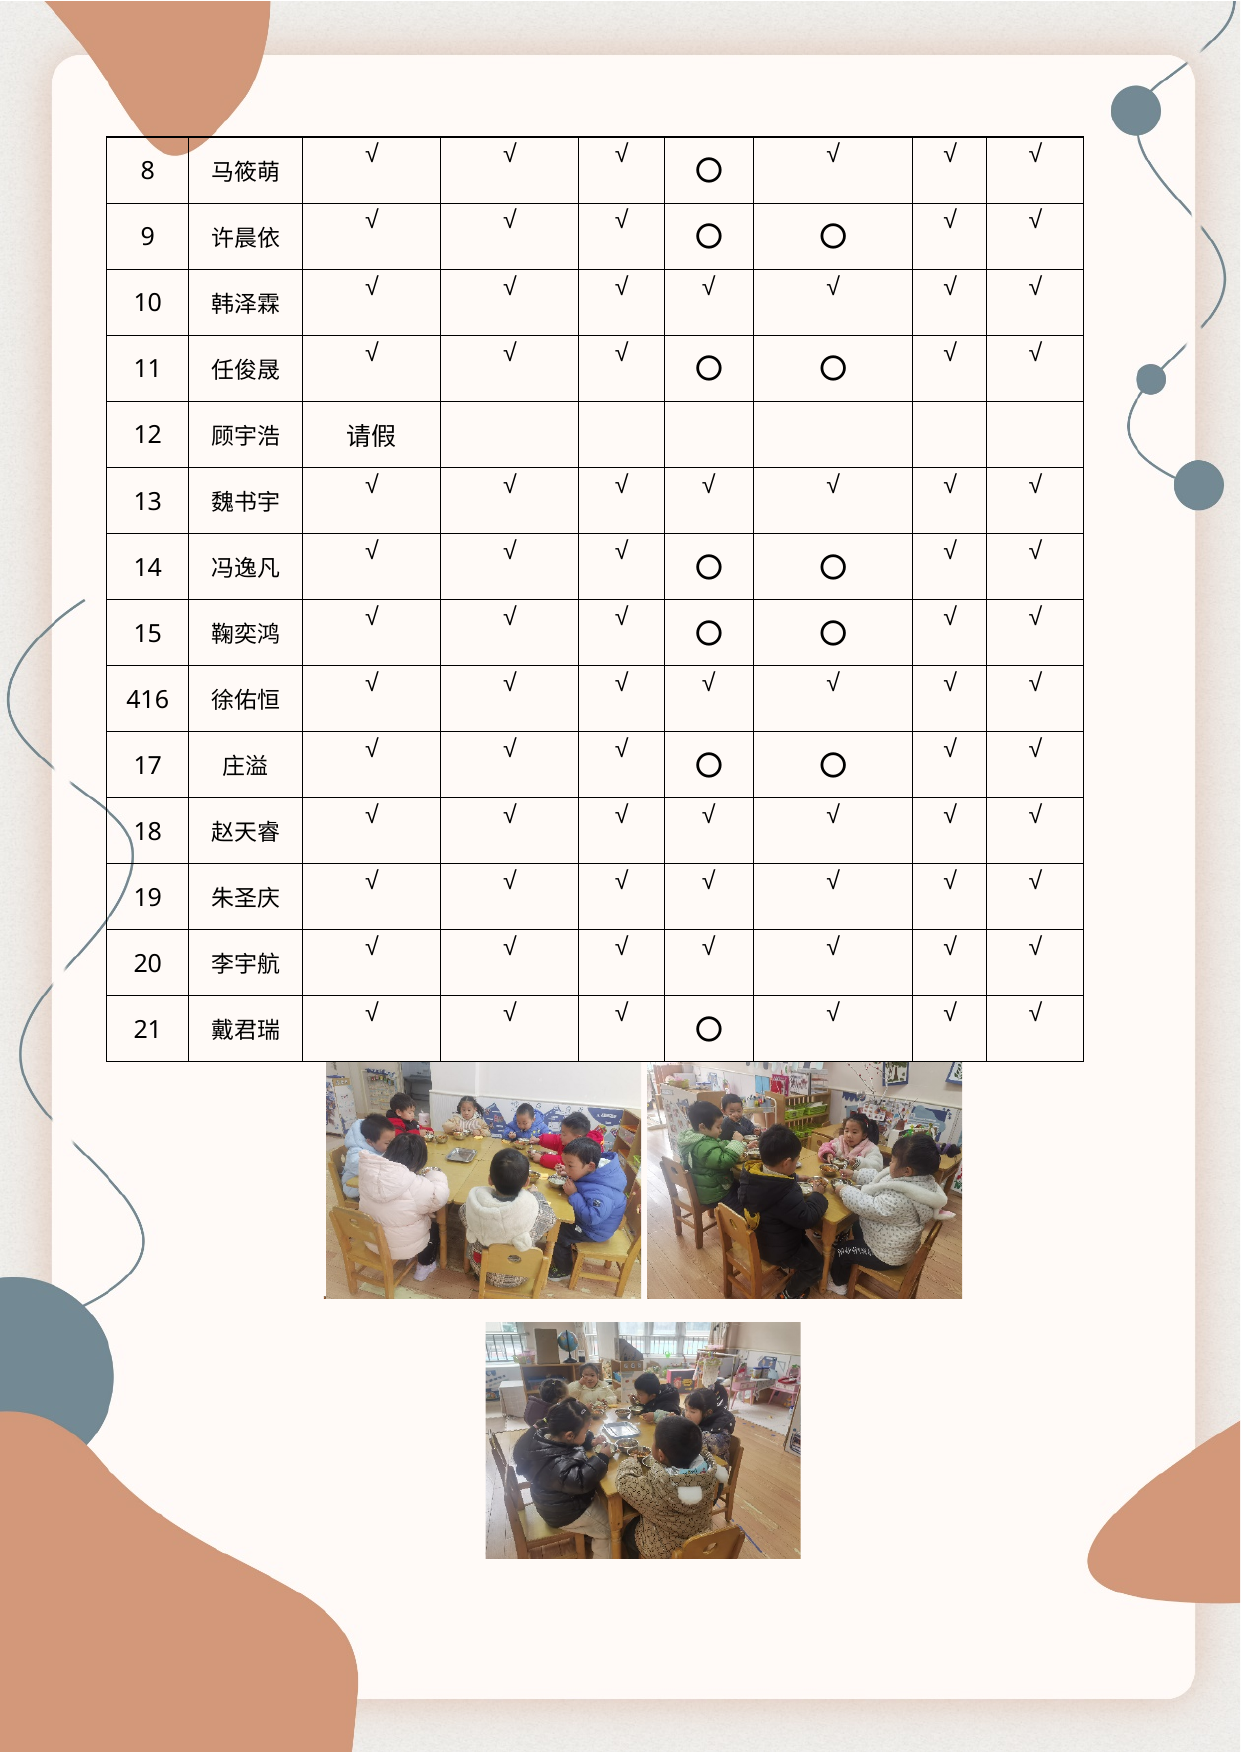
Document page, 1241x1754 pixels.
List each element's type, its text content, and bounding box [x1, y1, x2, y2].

table_cell √ [913, 336, 986, 401]
table_cell √ [303, 930, 440, 995]
table_cell √ [303, 864, 440, 929]
table_cell √ [441, 534, 578, 599]
table_cell √ [441, 600, 578, 665]
table_cell ⭕ [754, 534, 912, 599]
table_cell [754, 402, 912, 467]
table_cell ⭕ [665, 336, 753, 401]
table_cell [441, 402, 578, 467]
table_cell 9 [107, 204, 188, 268]
table_cell 徐佑恒 [189, 666, 302, 731]
table_cell ⭕ [665, 138, 753, 202]
table_cell √ [579, 270, 664, 334]
table_cell √ [579, 336, 664, 401]
table_cell √ [579, 732, 664, 797]
table_cell √ [913, 864, 986, 929]
table_cell 马筱萌 [189, 138, 302, 202]
table_cell √ [987, 996, 1083, 1061]
table_cell √ [913, 138, 986, 202]
table_cell √ [303, 666, 440, 731]
table_cell √ [665, 468, 753, 533]
table_cell ⭕ [754, 336, 912, 401]
table_cell √ [665, 270, 753, 334]
table_cell √ [987, 468, 1083, 533]
table_cell √ [754, 468, 912, 533]
table_cell √ [441, 864, 578, 929]
table_cell √ [754, 798, 912, 863]
table_cell 10 [107, 270, 188, 334]
table_cell 14 [107, 534, 188, 599]
table_cell 冯逸凡 [189, 534, 302, 599]
table_cell 17 [107, 732, 188, 797]
table_cell 李宇航 [189, 930, 302, 995]
table_cell √ [754, 138, 912, 202]
table_cell √ [579, 930, 664, 995]
table_cell √ [303, 204, 440, 268]
table_cell √ [987, 798, 1083, 863]
table_cell √ [987, 204, 1083, 268]
table_cell √ [913, 204, 986, 268]
table_cell √ [441, 798, 578, 863]
table_cell √ [579, 996, 664, 1061]
table_cell 戴君瑞 [189, 996, 302, 1061]
table_cell √ [665, 798, 753, 863]
table_cell √ [303, 534, 440, 599]
table_cell ⭕ [754, 732, 912, 797]
table_cell √ [303, 732, 440, 797]
table_cell [579, 402, 664, 467]
table_cell 13 [107, 468, 188, 533]
table_cell √ [579, 138, 664, 202]
table_cell √ [987, 600, 1083, 665]
table_cell √ [913, 798, 986, 863]
table_cell √ [579, 534, 664, 599]
table_cell 庄溢 [189, 732, 302, 797]
table_cell √ [441, 468, 578, 533]
table_cell √ [987, 732, 1083, 797]
table_cell √ [665, 666, 753, 731]
table_cell √ [913, 600, 986, 665]
table_cell √ [579, 204, 664, 268]
table_cell √ [441, 666, 578, 731]
table_cell √ [987, 534, 1083, 599]
table_cell 许晨依 [189, 204, 302, 268]
table_cell √ [913, 534, 986, 599]
table_cell √ [913, 996, 986, 1061]
table_cell √ [441, 336, 578, 401]
table_cell √ [441, 996, 578, 1061]
table_cell 11 [107, 336, 188, 401]
table_cell √ [441, 930, 578, 995]
table_cell √ [441, 138, 578, 202]
table_cell √ [754, 270, 912, 334]
table_cell 21 [107, 996, 188, 1061]
table_cell 朱圣庆 [189, 864, 302, 929]
table_cell √ [754, 666, 912, 731]
table_cell √ [579, 666, 664, 731]
table_cell √ [665, 864, 753, 929]
table_cell ⭕ [665, 996, 753, 1061]
table_cell 416 [107, 666, 188, 731]
table_cell √ [987, 138, 1083, 202]
table_cell 魏书宇 [189, 468, 302, 533]
table_cell √ [754, 864, 912, 929]
table_cell √ [441, 270, 578, 334]
table_cell √ [303, 996, 440, 1061]
table_cell ⭕ [665, 204, 753, 268]
table_cell ⭕ [754, 204, 912, 268]
table_cell √ [987, 864, 1083, 929]
table_cell 8 [107, 138, 188, 202]
table_cell 请假 [303, 402, 440, 467]
table_cell √ [579, 798, 664, 863]
table_cell √ [754, 996, 912, 1061]
table_cell √ [987, 666, 1083, 731]
table_cell √ [987, 270, 1083, 334]
table_cell ⭕ [754, 600, 912, 665]
table_cell √ [913, 270, 986, 334]
table_cell √ [579, 468, 664, 533]
table_cell ⭕ [665, 534, 753, 599]
table_cell 18 [107, 798, 188, 863]
table_cell √ [303, 336, 440, 401]
table_cell √ [441, 204, 578, 268]
table_cell 20 [107, 930, 188, 995]
table_cell 鞠奕鸿 [189, 600, 302, 665]
table_cell 赵天睿 [189, 798, 302, 863]
table_cell √ [303, 468, 440, 533]
table_cell 顾宇浩 [189, 402, 302, 467]
table_cell √ [579, 600, 664, 665]
table_cell [665, 402, 753, 467]
table_cell 15 [107, 600, 188, 665]
table_cell √ [987, 336, 1083, 401]
table_cell 任俊晟 [189, 336, 302, 401]
table_cell √ [303, 600, 440, 665]
table_cell [987, 402, 1083, 467]
table_cell 韩泽霖 [189, 270, 302, 334]
table_cell 12 [107, 402, 188, 467]
table_cell √ [913, 930, 986, 995]
table_cell √ [754, 930, 912, 995]
table_cell √ [303, 138, 440, 202]
table_cell √ [579, 864, 664, 929]
table_cell √ [913, 468, 986, 533]
table_cell √ [987, 930, 1083, 995]
picture [0, 1, 1241, 1752]
table_cell ⭕ [665, 732, 753, 797]
table_cell √ [303, 798, 440, 863]
table_cell √ [441, 732, 578, 797]
table_cell 19 [107, 864, 188, 929]
table_cell √ [913, 666, 986, 731]
table_cell √ [665, 930, 753, 995]
table_cell √ [913, 732, 986, 797]
table_cell ⭕ [665, 600, 753, 665]
table_cell [913, 402, 986, 467]
table_cell √ [303, 270, 440, 334]
